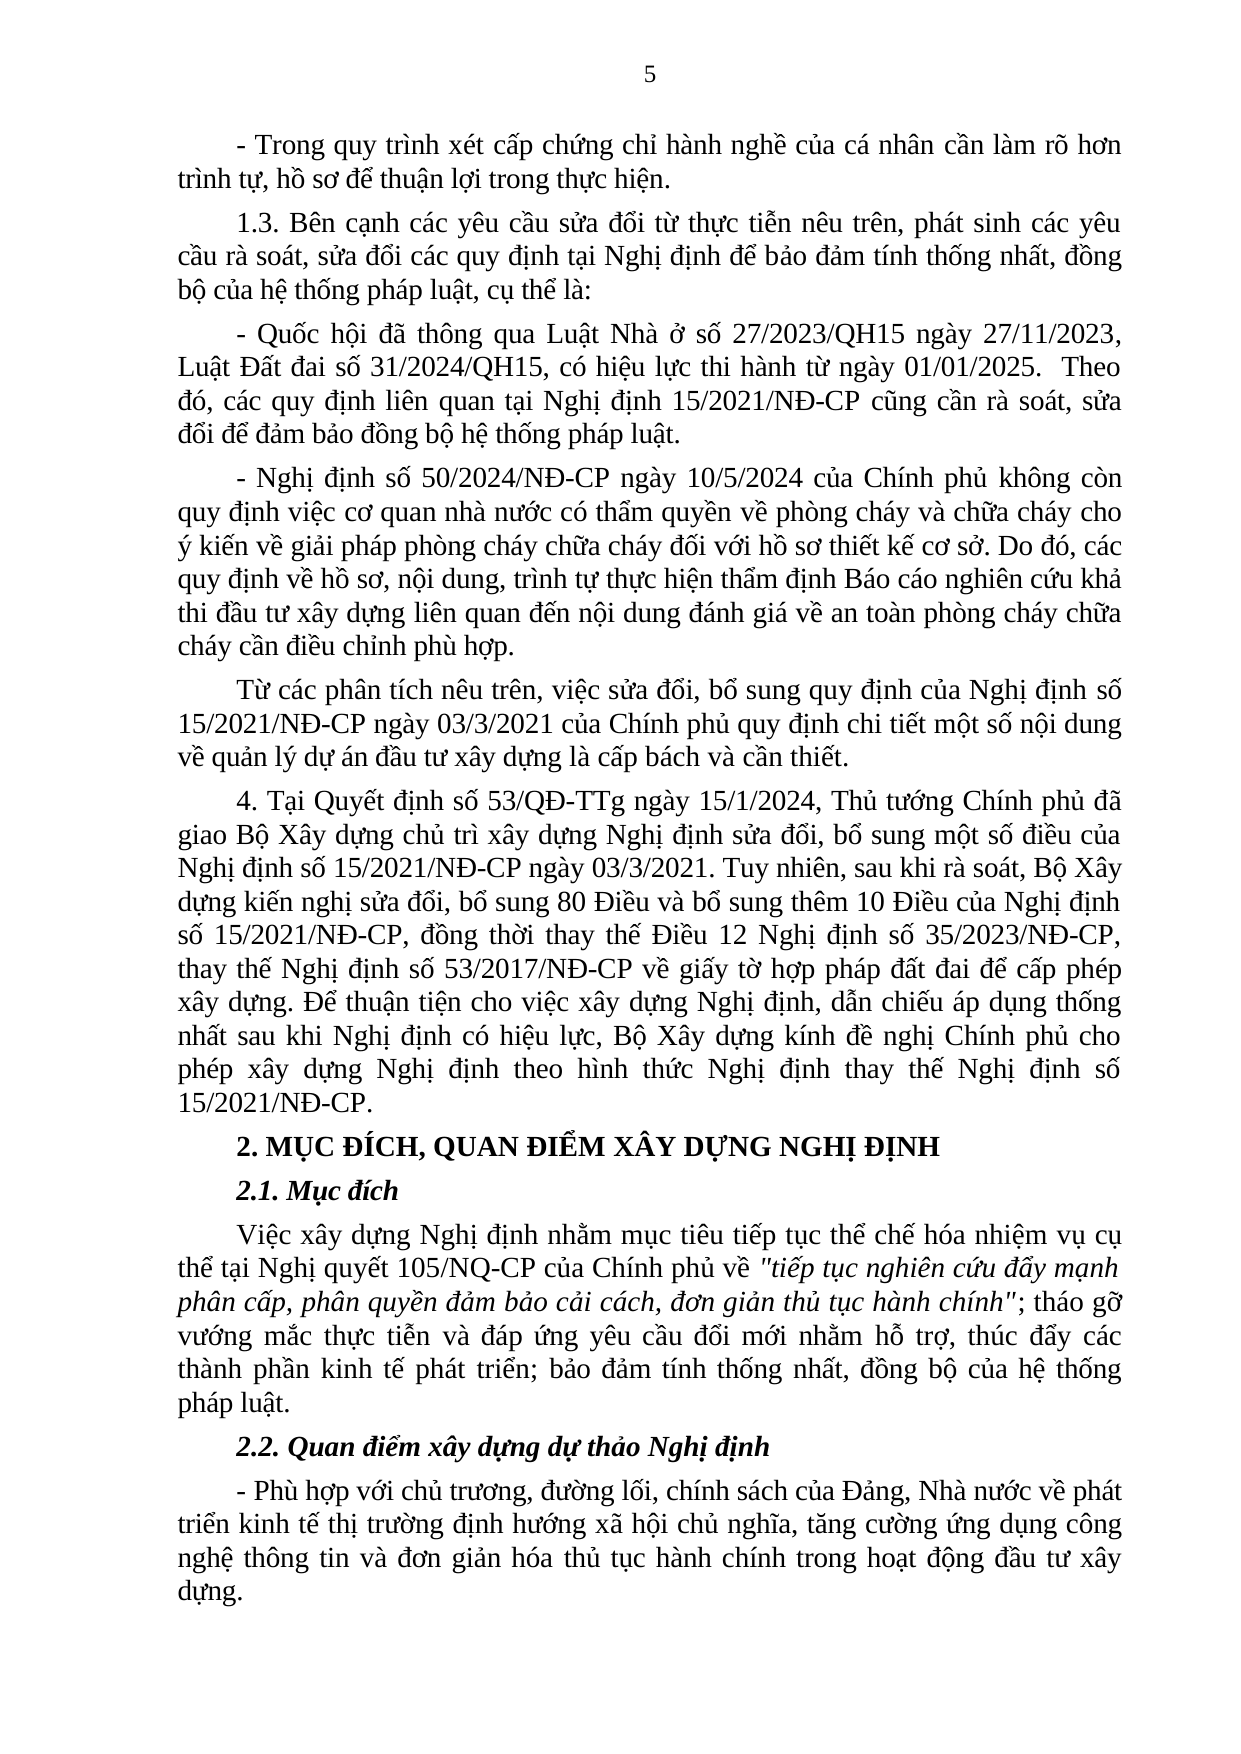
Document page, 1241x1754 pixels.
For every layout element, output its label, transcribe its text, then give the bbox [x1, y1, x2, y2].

text - Trong quy trình xét cấp chứng chỉ hành nghề của cá nhân cần làm rõ hơn trình tự, hồ sơ để thuận lợi trong thực hiện. [177, 127, 1122, 194]
text 2.1. Mục đích [177, 1173, 1122, 1207]
text - Nghị định số 50/2024/NĐ-CP ngày 10/5/2024 của Chính phủ không còn quy định việc cơ quan nhà nước có thẩm quyền về phòng cháy và chữa cháy cho ý kiến về giải pháp phòng cháy chữa cháy đối với hồ sơ thiết kế cơ sở. Do đó, các quy định về hồ sơ, nội dung, trình tự thực hiện thẩm định Báo cáo nghiên cứu khả thi đầu tư xây dựng liên quan đến nội dung đánh giá về an toàn phòng cháy chữa cháy cần điều chỉnh phù hợp. [177, 461, 1122, 662]
text Từ các phân tích nêu trên, việc sửa đổi, bổ sung quy định của Nghị định số 15/2021/NĐ-CP ngày 03/3/2021 của Chính phủ quy định chi tiết một số nội dung về quản lý dự án đầu tư xây dựng là cấp bách và cần thiết. [177, 672, 1122, 773]
text 2.2. Quan điểm xây dựng dự thảo Nghị định [177, 1429, 1122, 1462]
text - Quốc hội đã thông qua Luật Nhà ở số 27/2023/QH15 ngày 27/11/2023, Luật Đất đai số 31/2024/QH15, có hiệu lực thi hành từ ngày 01/01/2025. Theo đó, các quy định liên quan tại Nghị định 15/2021/NĐ-CP cũng cần rà soát, sửa đổi để đảm bảo đồng bộ hệ thống pháp luật. [177, 316, 1122, 450]
text - Phù hợp với chủ trương, đường lối, chính sách của Đảng, Nhà nước về phát triển kinh tế thị trường định hướng xã hội chủ nghĩa, tăng cường ứng dụng công nghệ thông tin và đơn giản hóa thủ tục hành chính trong hoạt động đầu tư xây dựng. [177, 1473, 1122, 1607]
text Việc xây dựng Nghị định nhằm mục tiêu tiếp tục thể chế hóa nhiệm vụ cụ thể tại Nghị quyết 105/NQ-CP của Chính phủ về "tiếp tục nghiên cứu đẩy mạnh phân cấp, phân quyền đảm bảo cải cách, đơn giản thủ tục hành chính"; tháo gỡ vướng mắc thực tiễn và đáp ứng yêu cầu đổi mới nhằm hỗ trợ, thúc đẩy các thành phần kinh tế phát triển; bảo đảm tính thống nhất, đồng bộ của hệ thống pháp luật. [177, 1217, 1122, 1418]
text 4. Tại Quyết định số 53/QĐ-TTg ngày 15/1/2024, Thủ tướng Chính phủ đã giao Bộ Xây dựng chủ trì xây dựng Nghị định sửa đổi, bổ sung một số điều của Nghị định số 15/2021/NĐ-CP ngày 03/3/2021. Tuy nhiên, sau khi rà soát, Bộ Xây dựng kiến nghị sửa đổi, bổ sung 80 Điều và bổ sung thêm 10 Điều của Nghị định số 15/2021/NĐ-CP, đồng thời thay thế Điều 12 Nghị định số 35/2023/NĐ-CP, thay thế Nghị định số 53/2017/NĐ-CP về giấy tờ hợp pháp đất đai để cấp phép xây dựng. Để thuận tiện cho việc xây dựng Nghị định, dẫn chiếu áp dụng thống nhất sau khi Nghị định có hiệu lực, Bộ Xây dựng kính đề nghị Chính phủ cho phép xây dựng Nghị định theo hình thức Nghị định thay thế Nghị định số 15/2021/NĐ-CP. [177, 783, 1122, 1119]
text 1.3. Bên cạnh các yêu cầu sửa đổi từ thực tiễn nêu trên, phát sinh các yêu cầu rà soát, sửa đổi các quy định tại Nghị định để bảo đảm tính thống nhất, đồng bộ của hệ thống pháp luật, cụ thể là: [177, 205, 1122, 306]
text 2. MỤC ĐÍCH, QUAN ĐIỂM XÂY DỰNG NGHỊ ĐỊNH [177, 1129, 1122, 1163]
